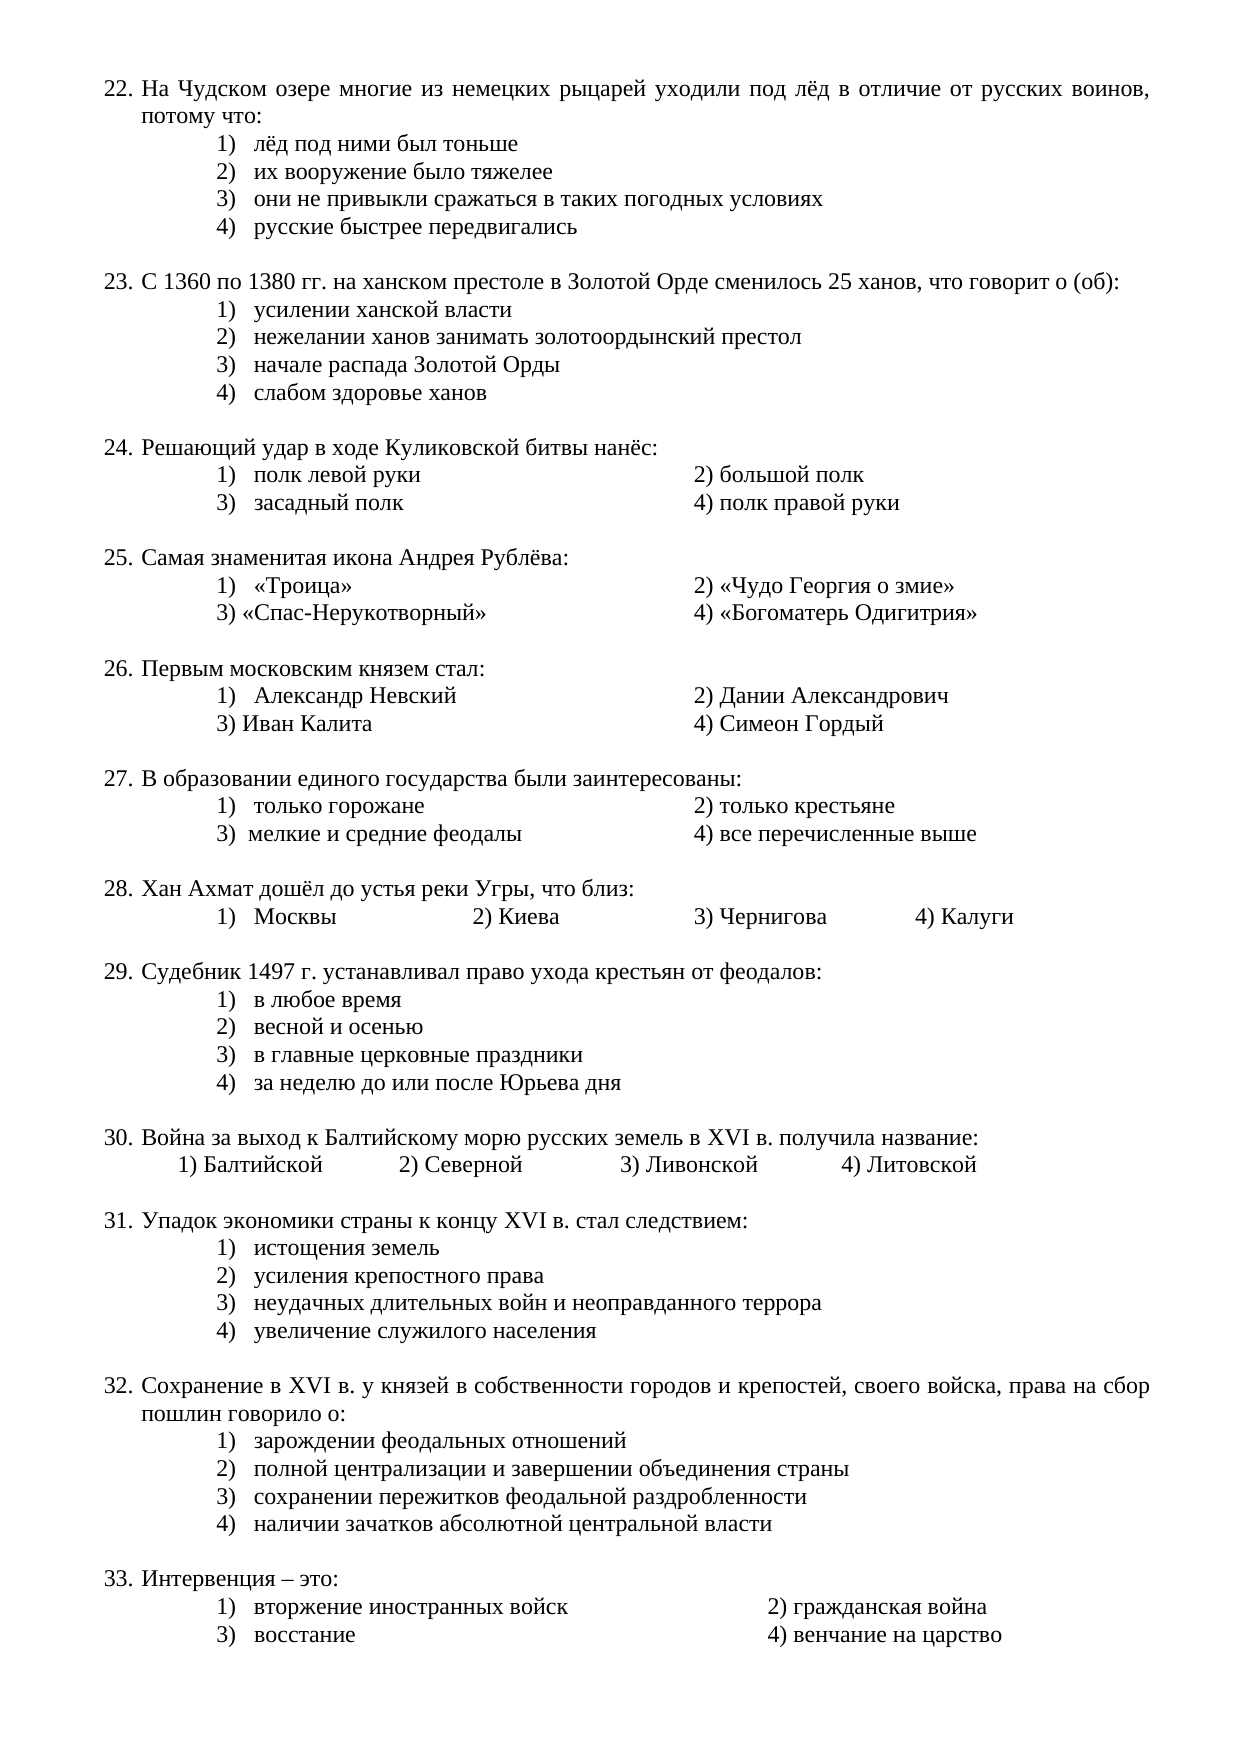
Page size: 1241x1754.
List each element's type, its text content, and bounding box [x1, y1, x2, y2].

text 3) Иван Калита 4) Симеон Гордый [216, 709, 1152, 736]
list русские быстрее передвигались [216, 212, 1152, 239]
list Первым московским князем стал: [103, 653, 1152, 681]
list Судебник . устанавливал право ухода крестьян от феодалов: [103, 957, 1152, 985]
text 3) засадный полк 4) полк правой руки [216, 488, 1152, 516]
list в любое время [216, 985, 1152, 1012]
list они не привыкли сражаться в таких погодных условиях [216, 184, 1152, 212]
list вторжение иностранных войск 2) гражданская война [216, 1592, 1152, 1620]
list сохранении пережитков феодальной раздробленности [216, 1482, 1152, 1509]
list В образовании единого государства были заинтересованы: [103, 764, 1152, 792]
list в главные церковные праздники [216, 1040, 1152, 1068]
list слабом здоровье ханов [216, 377, 1152, 405]
list Война за выход к Балтийскому морю русских земель в XVI в. получила название: [103, 1123, 1152, 1150]
list полной централизации и завершении объединения страны [216, 1454, 1152, 1482]
text 3) восстание 4) венчание на царство [216, 1620, 1152, 1647]
list увеличение служилого населения [216, 1316, 1152, 1344]
text 1) Балтийской 2) Северной 3) Ливонской 4) Литовской [177, 1150, 1152, 1178]
list начале распада Золотой Орды [216, 350, 1152, 377]
list Решающий удар в ходе Куликовской битвы нанёс: [103, 433, 1152, 460]
list усиления крепостного права [216, 1261, 1152, 1288]
list усилении ханской власти [216, 295, 1152, 322]
list лёд под ними был тоньше [216, 129, 1152, 157]
list весной и осенью [216, 1012, 1152, 1040]
list С 1360 по 1380 гг. на ханском престоле в Золотой Орде сменилось 25 ханов, что говорит о (об): [103, 267, 1152, 295]
list Интервенция – это: [103, 1564, 1152, 1592]
list нежелании ханов занимать золотоордынский престол [216, 322, 1152, 350]
list неудачных длительных войн и неоправданного террора [216, 1288, 1152, 1316]
list их вооружение было тяжелее [216, 157, 1152, 184]
list зарождении феодальных отношений [216, 1426, 1152, 1454]
list за неделю до или после Юрьева дня [216, 1068, 1152, 1095]
text 3) мелкие и средние феодалы 4) все перечисленные выше [216, 819, 1152, 847]
list Александр Невский 2) Дании Александрович [216, 681, 1152, 709]
list наличии зачатков абсолютной центральной власти [216, 1509, 1152, 1537]
list истощения земель [216, 1233, 1152, 1261]
list «Троица» 2) «Чудо Георгия о змие» [216, 571, 1152, 598]
list Хан Ахмат дошёл до устья реки Угры, что близ: [103, 874, 1152, 902]
list Упадок экономики страны к концу XVI в. стал следствием: [103, 1206, 1152, 1233]
list только горожане 2) только крестьяне [216, 792, 1152, 819]
list На Чудском озере многие из немецких рыцарей уходили под лёд в отличие от русских воинов, потому что: [103, 74, 1152, 129]
list Самая знаменитая икона Андрея Рублёва: [103, 543, 1152, 571]
list полк левой руки 2) большой полк [216, 460, 1152, 488]
list Москвы 2) Киева 3) Чернигова 4) Калуги [216, 902, 1152, 929]
text 3) «Спас-Нерукотворный» 4) «Богоматерь Одигитрия» [216, 598, 1152, 626]
list Сохранение в XVI в. у князей в собственности городов и крепостей, своего войска, права на сбор пошлин говорило о: [103, 1371, 1152, 1426]
